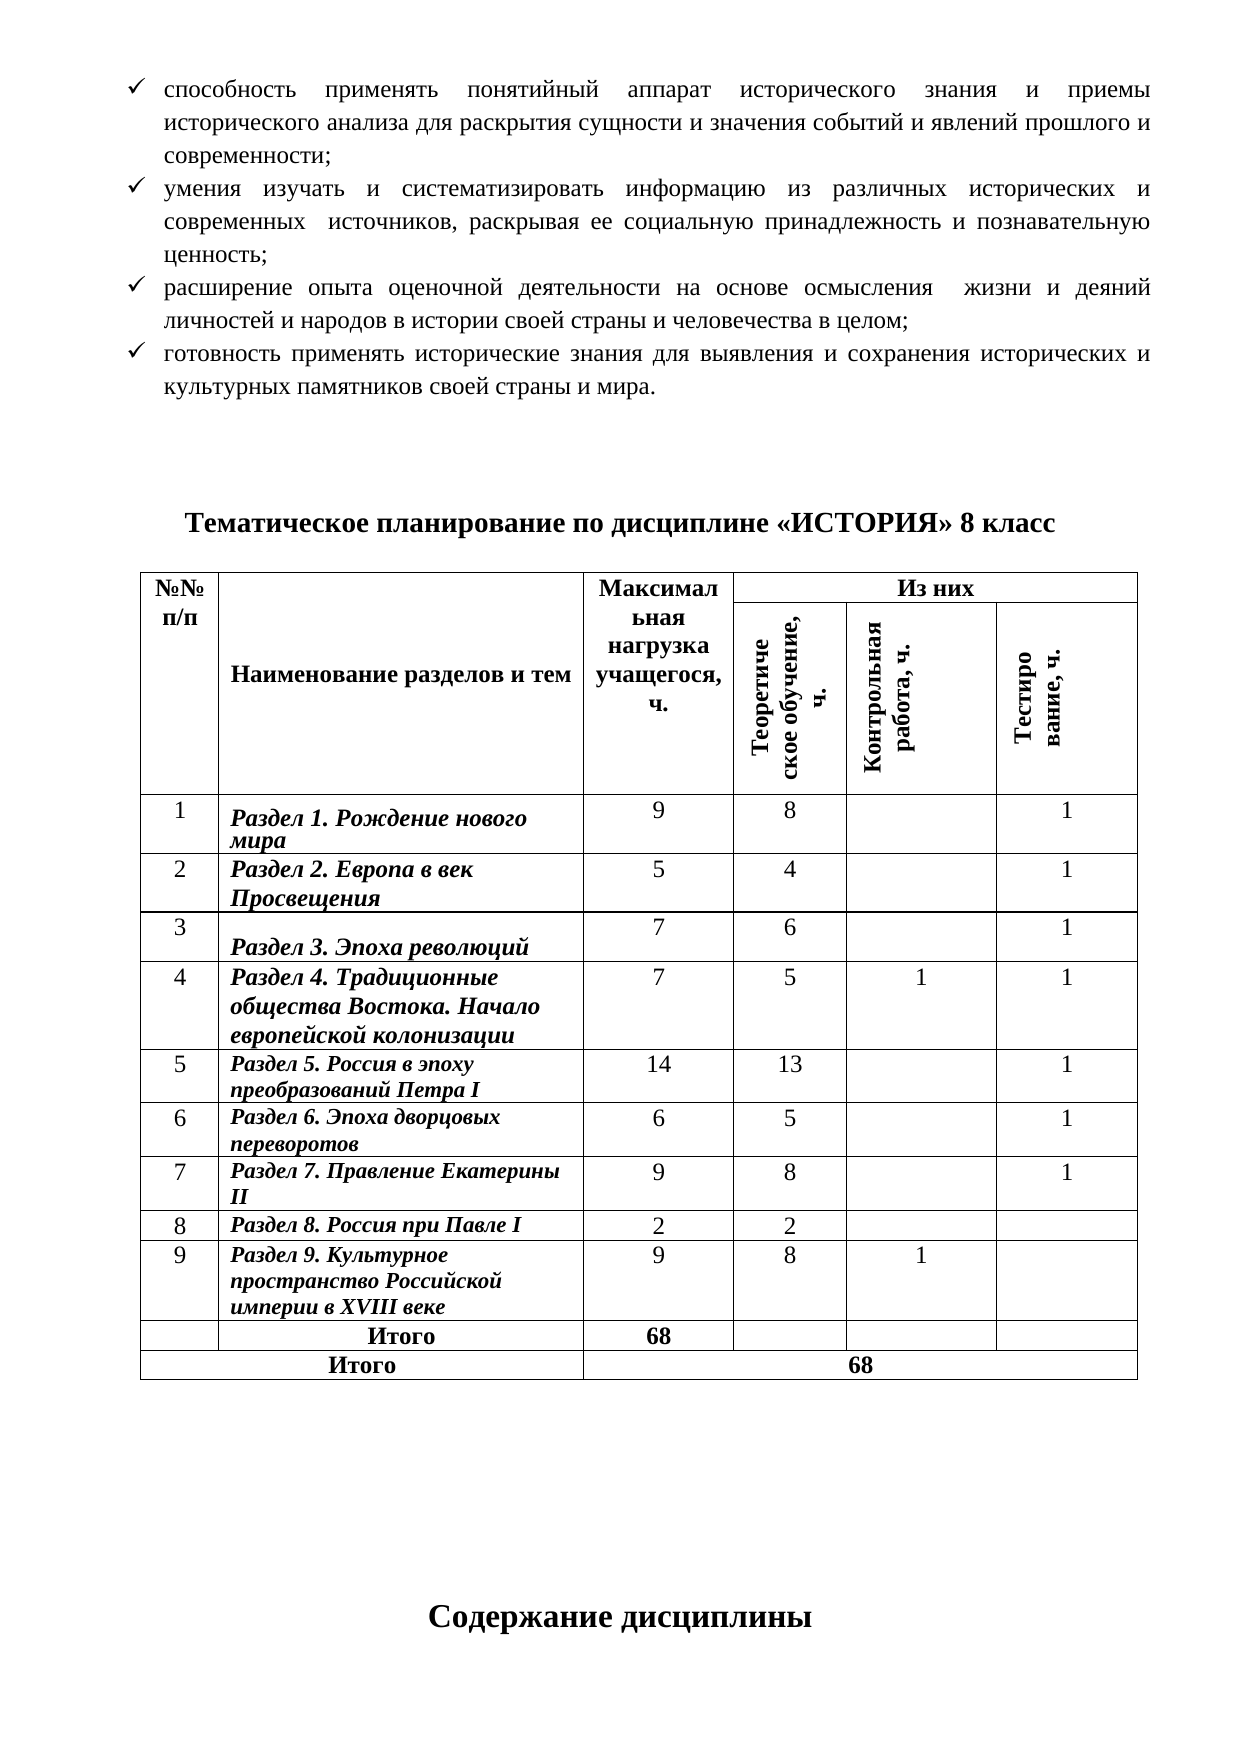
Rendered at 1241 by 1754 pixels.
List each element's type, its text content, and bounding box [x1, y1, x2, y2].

table_cell 13 [734, 1050, 846, 1102]
table_cell 8 [734, 1241, 846, 1320]
table_cell [734, 1321, 846, 1349]
table_cell 1 [141, 795, 218, 853]
table_cell 1 [847, 1241, 996, 1320]
table_cell Раздел 3. Эпоха революций [219, 913, 583, 961]
table_cell Раздел 1. Рождение нового мира [219, 795, 583, 853]
table_cell [847, 1157, 996, 1210]
table_header №№ п/п [141, 573, 218, 794]
table_cell [847, 854, 996, 911]
table_cell Итого [141, 1351, 583, 1379]
table_cell Раздел 2. Европа в век Просвещения [219, 854, 583, 911]
table_cell 7 [584, 913, 733, 961]
table_header Наименование разделов и тем [219, 573, 583, 794]
table_cell 9 [584, 1241, 733, 1320]
table_cell [847, 1211, 996, 1239]
table_cell 4 [141, 962, 218, 1048]
table_cell 1 [997, 795, 1137, 853]
table_cell [847, 795, 996, 853]
table_cell [141, 1321, 218, 1349]
table_cell Раздел 8. Россия при Павле I [219, 1211, 583, 1239]
table_cell [847, 1321, 996, 1349]
table_cell [847, 1103, 996, 1156]
text Тематическое планирование по дисциплине «ИСТОРИЯ» 8 класс [89, 505, 1152, 538]
list расширение опыта оценочной деятельности на основе осмысления жизни и деяний личностей и народов в истории своей страны и человечества в целом; [126, 272, 1152, 334]
table_cell 68 [584, 1321, 733, 1349]
table_cell Тестиро вание, ч. [997, 603, 1137, 794]
table_cell 3 [141, 913, 218, 961]
list умения изучать и систематизировать информацию из различных исторических и современных источников, раскрывая ее социальную принадлежность и познавательную ценность; [126, 173, 1152, 268]
table_cell 8 [141, 1211, 218, 1239]
table_cell 8 [734, 1157, 846, 1210]
table_cell [847, 913, 996, 961]
table_cell 14 [584, 1050, 733, 1102]
table_cell Раздел 7. Правление Екатерины II [219, 1157, 583, 1210]
table_cell Теоретиче ское обучение, ч. [734, 603, 846, 794]
table_header Максимальная нагрузка учащегося, ч. [584, 573, 733, 794]
table_cell Раздел 6. Эпоха дворцовых переворотов [219, 1103, 583, 1156]
list способность применять понятийный аппарат исторического знания и приемы исторического анализа для раскрытия сущности и значения событий и явлений прошлого и современности; [126, 74, 1152, 169]
table_cell 2 [734, 1211, 846, 1239]
table_cell [997, 1321, 1137, 1349]
table_cell 1 [997, 913, 1137, 961]
table_cell Итого [219, 1321, 583, 1349]
table_cell 9 [584, 1157, 733, 1210]
text Содержание дисциплины [89, 1596, 1152, 1635]
table_cell 7 [584, 962, 733, 1048]
table_cell 6 [584, 1103, 733, 1156]
table_cell [847, 1050, 996, 1102]
table_cell Раздел 5. Россия в эпоху преобразований Петра I [219, 1050, 583, 1102]
table_cell 1 [997, 962, 1137, 1048]
table_cell 6 [734, 913, 846, 961]
table_cell 9 [584, 795, 733, 853]
table_cell 1 [997, 1103, 1137, 1156]
table_cell [997, 1211, 1137, 1239]
table_cell [997, 1241, 1137, 1320]
table_header Из них [734, 573, 1137, 602]
table_cell Раздел 9. Культурное пространство Российской империи в XVIII веке [219, 1241, 583, 1320]
table_cell 1 [997, 1050, 1137, 1102]
table_cell Контрольная работа, ч. [847, 603, 996, 794]
table_cell 8 [734, 795, 846, 853]
table_cell 6 [141, 1103, 218, 1156]
table_cell 9 [141, 1241, 218, 1320]
table_cell 5 [734, 1103, 846, 1156]
table_cell 5 [584, 854, 733, 911]
table_cell 1 [997, 854, 1137, 911]
table_cell Раздел 4. Традиционные общества Востока. Начало европейской колонизации [219, 962, 583, 1048]
table_cell 1 [847, 962, 996, 1048]
table_cell 5 [734, 962, 846, 1048]
list готовность применять исторические знания для выявления и сохранения исторических и культурных памятников своей страны и мира. [126, 338, 1152, 400]
table_cell 5 [141, 1050, 218, 1102]
table_cell 68 [584, 1351, 1137, 1379]
table_cell 4 [734, 854, 846, 911]
table_cell 1 [997, 1157, 1137, 1210]
table_cell 2 [141, 854, 218, 911]
table_cell 7 [141, 1157, 218, 1210]
table_cell 2 [584, 1211, 733, 1239]
